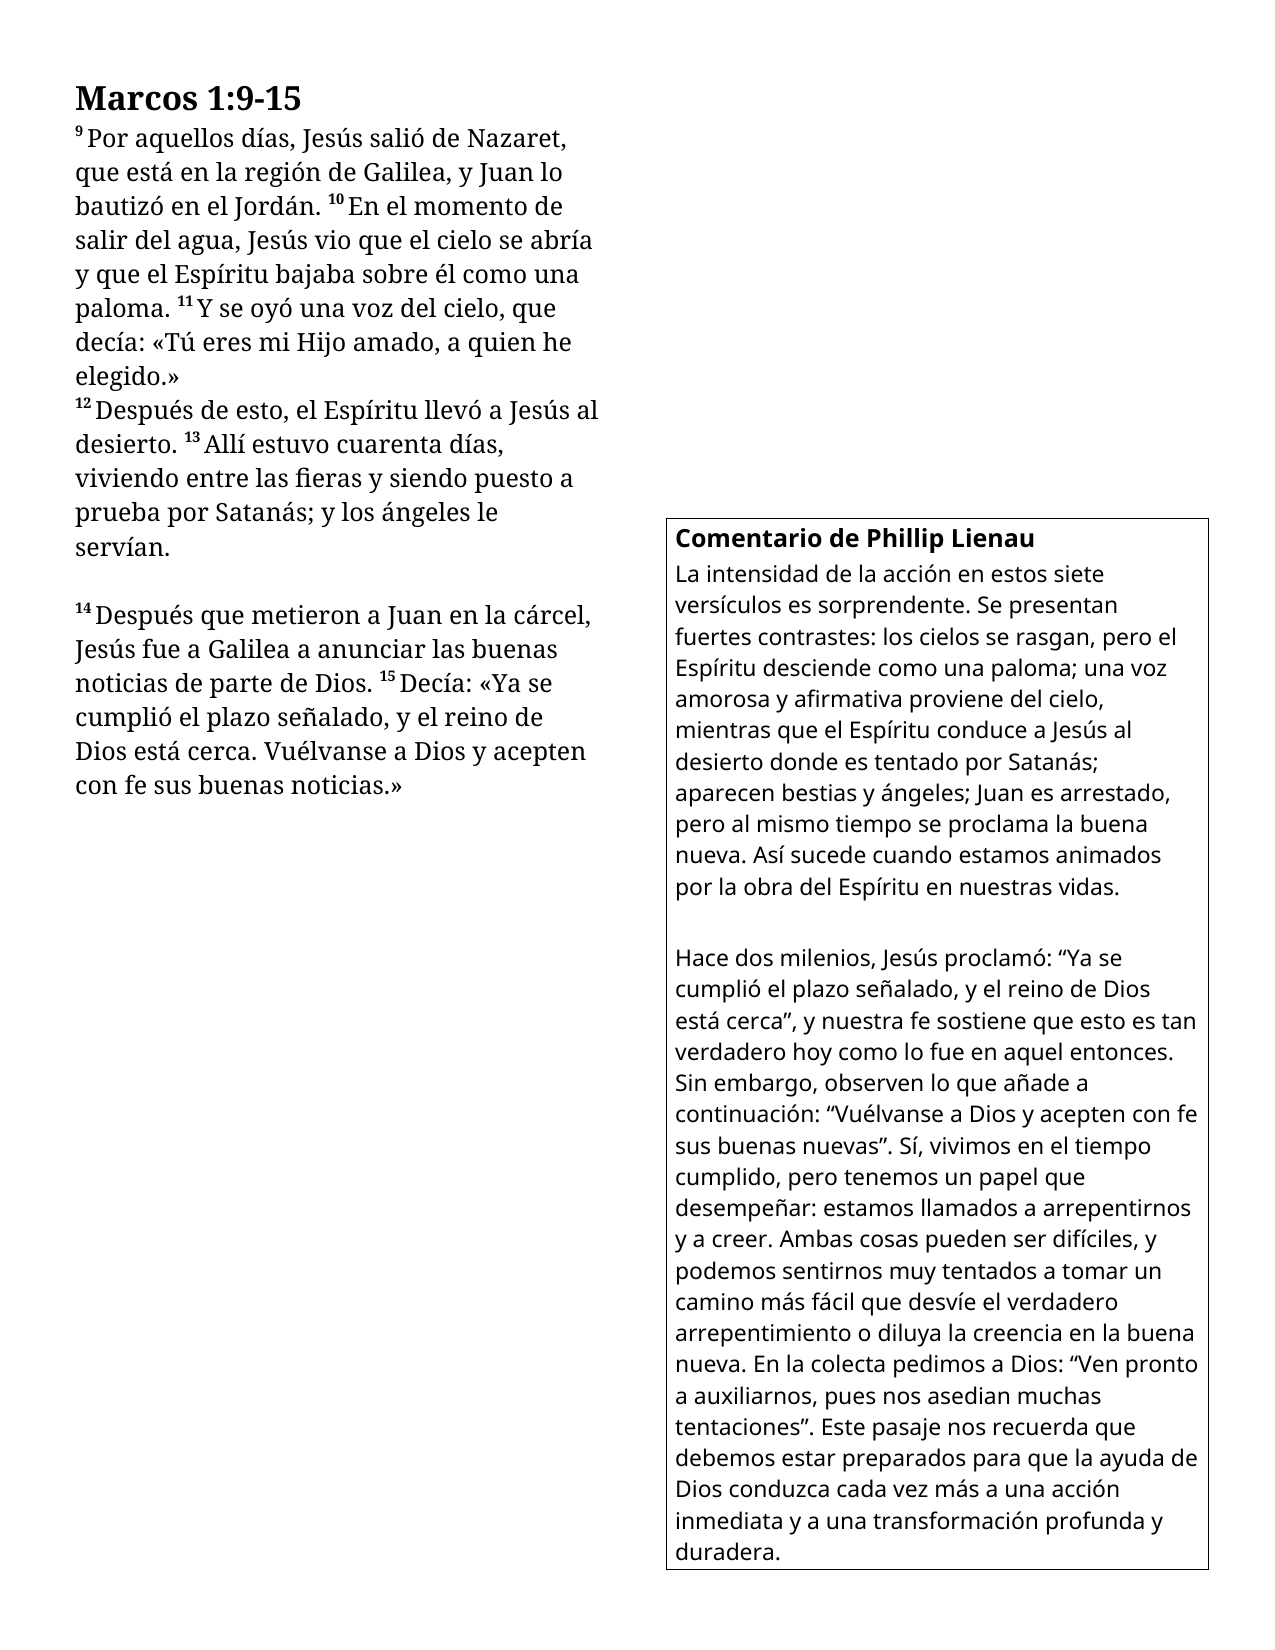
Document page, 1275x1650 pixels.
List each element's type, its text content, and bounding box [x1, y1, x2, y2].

text Marcos 1:9-15 [75, 75, 600, 120]
text Hace dos milenios, Jesús proclamó: “Ya se cumplió el plazo señalado, y el reino de Dios está cerca”, y nuestra fe sostiene que esto es tan verdadero hoy como lo fue en aquel entonces. Sin embargo, observen lo que añade a continuación: “Vuélvanse a Dios y acepten con fe sus buenas nuevas”. Sí, vivimos en el tiempo cumplido, pero tenemos un papel que desempeñar: estamos llamados a arrepentirnos y a creer. Ambas cosas pueden ser difíciles, y podemos sentirnos muy tentados a tomar un camino más fácil que desvíe el verdadero arrepentimiento o diluya la creencia en la buena nueva. En la colecta pedimos a Dios: “Ven pronto a auxiliarnos, pues nos asedian muchas tentaciones”. Este pasaje nos recuerda que debemos estar preparados para que la ayuda de Dios conduzca cada vez más a una acción inmediata y a una transformación profunda y duradera. [667, 939, 1208, 1569]
text Comentario de Phillip Lienau [667, 519, 1208, 555]
text 9 Por aquellos días, Jesús salió de Nazaret, que está en la región de Galilea, y Juan lo bautizó en el Jordán. 10 En el momento de salir del agua, Jesús vio que el cielo se abría y que el Espíritu bajaba sobre él como una paloma. 11 Y se oyó una voz del cielo, que decía: «Tú eres mi Hijo amado, a quien he elegido.» [75, 120, 600, 393]
text 14 Después que metieron a Juan en la cárcel, Jesús fue a Galilea a anunciar las buenas noticias de parte de Dios. 15 Decía: «Ya se cumplió el plazo señalado, y el reino de Dios está cerca. Vuélvanse a Dios y acepten con fe sus buenas noticias.» [75, 597, 600, 802]
text La intensidad de la acción en estos siete versículos es sorprendente. Se presentan fuertes contrastes: los cielos se rasgan, pero el Espíritu desciende como una paloma; una voz amorosa y afirmativa proviene del cielo, mientras que el Espíritu conduce a Jesús al desierto donde es tentado por Satanás; aparecen bestias y ángeles; Juan es arrestado, pero al mismo tiempo se proclama la buena nueva. Así sucede cuando estamos animados por la obra del Espíritu en nuestras vidas. [667, 555, 1208, 905]
text 12 Después de esto, el Espíritu llevó a Jesús al desierto. 13 Allí estuvo cuarenta días, viviendo entre las fieras y siendo puesto a prueba por Satanás; y los ángeles le servían. [75, 393, 600, 563]
